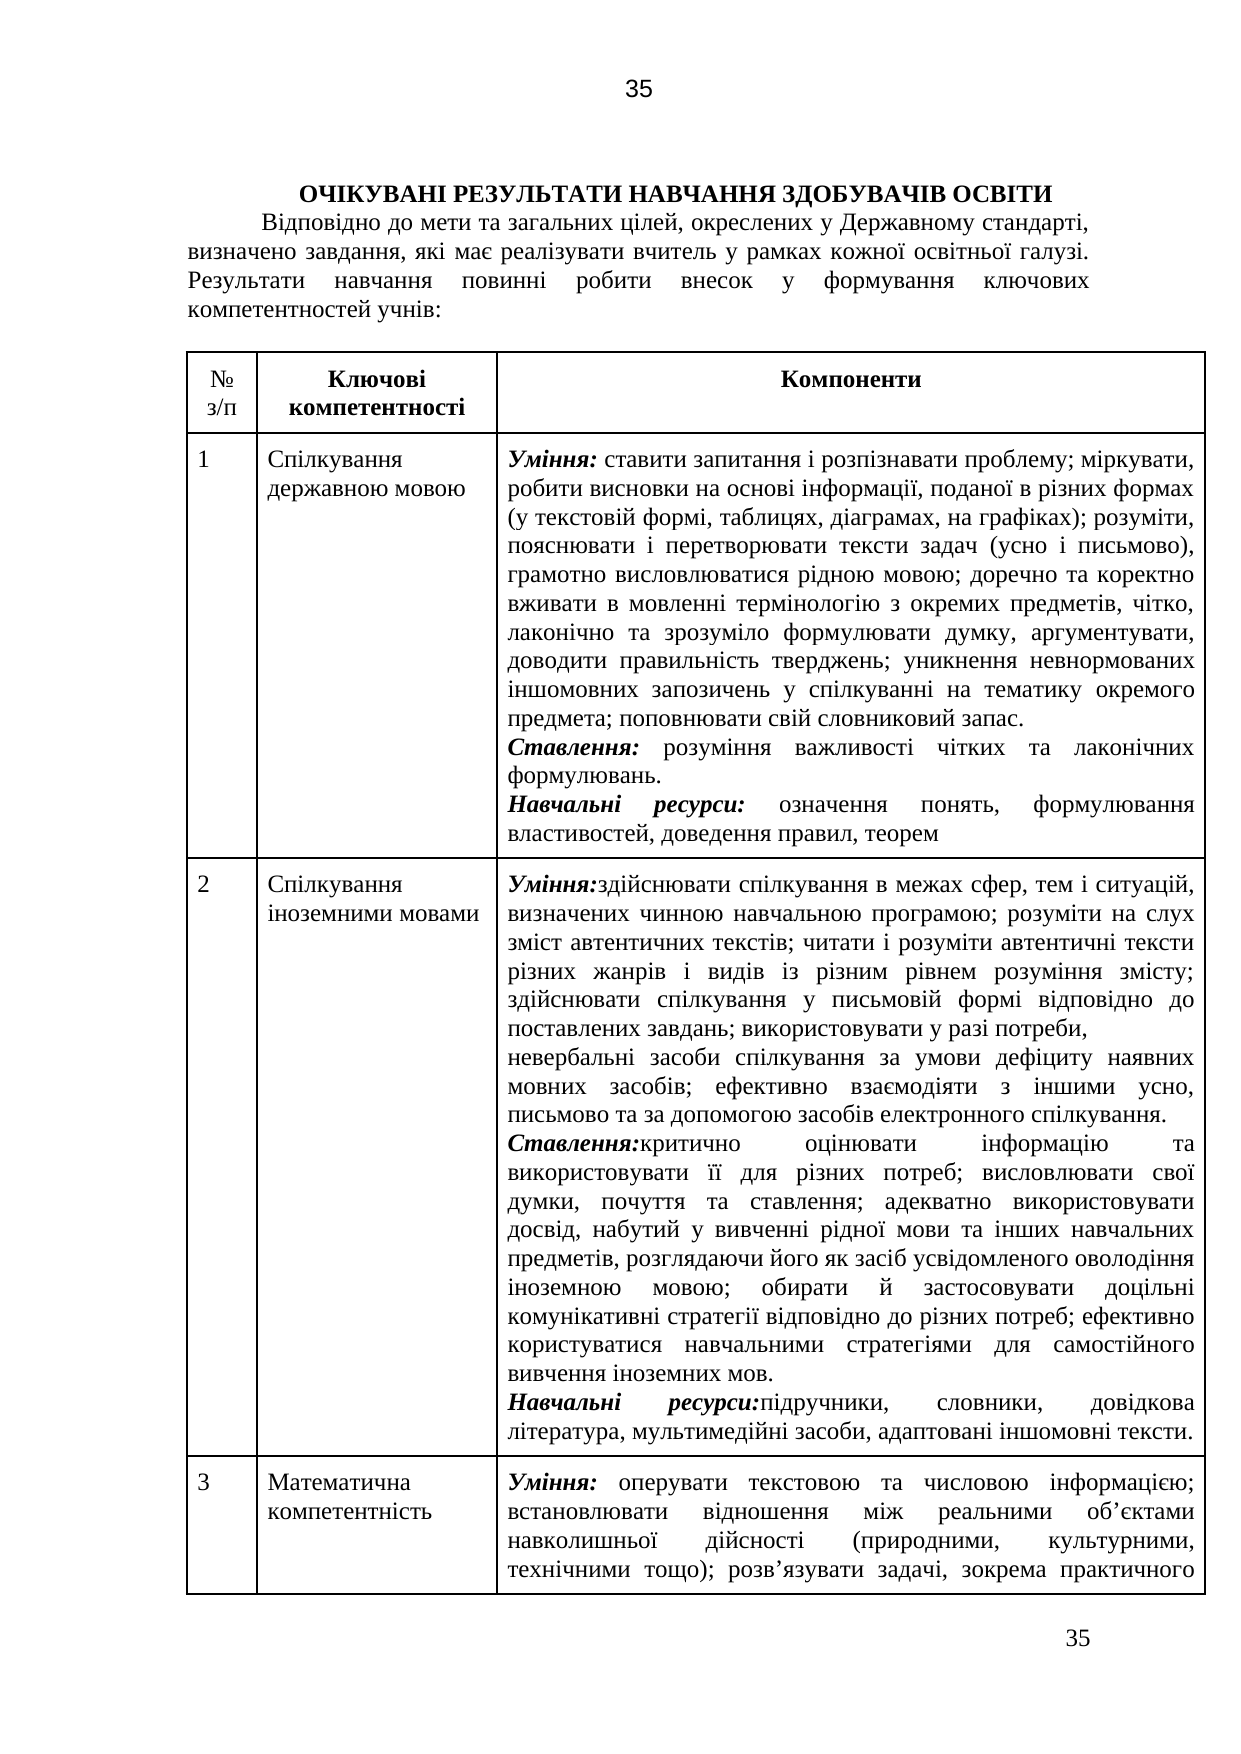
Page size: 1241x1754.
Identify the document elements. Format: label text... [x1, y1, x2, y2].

text Відповідно до мети та загальних цілей, окреслених у Державному стандарті, визначено завдання, які має реалізувати вчитель у рамках кожної освітньої галузі. Результати навчання повинні робити внесок у формування ключових компетентностей учнів: [187, 207, 1090, 322]
text ОЧІКУВАНІ РЕЗУЛЬТАТИ НАВЧАННЯ ЗДОБУВАЧІВ ОСВІТИ [187, 179, 1090, 207]
table_cell Спілкування державною мовою [258, 434, 496, 857]
table_cell Уміння:здійснювати спілкування в межах сфер, тем і ситуацій, визначених чинною навчальною програмою; розуміти на слух зміст автентичних текстів; читати і розуміти автентичні тексти різних жанрів і видів із різним рівнем розуміння змісту; здійснювати спілкування у письмовій формі відповідно до поставлених завдань; використовувати у разі потреби, невербальні засоби спілкування за умови дефіциту наявних мовних засобів; ефективно взаємодіяти з іншими усно, письмово та за допомогою засобів електронного спілкування. Ставлення:критично оцінювати інформацію та використовувати її для різних потреб; висловлювати свої думки, почуття та ставлення; адекватно використовувати досвід, набутий у вивченні рідної мови та інших навчальних предметів, розглядаючи його як засіб усвідомленого оволодіння іноземною мовою; обирати й застосовувати доцільні комунікативні стратегії відповідно до різних потреб; ефективно користуватися навчальними стратегіями для самостійного вивчення іноземних мов. Навчальні ресурси:підручники, словники, довідкова література, мультимедійні засоби, адаптовані іншомовні тексти. [498, 859, 1204, 1455]
table_cell 1 [188, 434, 256, 857]
table_cell 3 [188, 1457, 256, 1593]
table_header № з/п [188, 353, 256, 432]
table_header Ключові компетентності [258, 353, 496, 432]
table_header Компоненти [498, 353, 1204, 432]
table_cell Спілкування іноземними мовами [258, 859, 496, 1455]
table_cell Уміння: ставити запитання і розпізнавати проблему; міркувати, робити висновки на основі інформації, поданої в різних формах (у текстовій формі, таблицях, діаграмах, на графіках); розуміти, пояснювати і перетворювати тексти задач (усно і письмово), грамотно висловлюватися рідною мовою; доречно та коректно вживати в мовленні термінологію з окремих предметів, чітко, лаконічно та зрозуміло формулювати думку, аргументувати, доводити правильність тверджень; уникнення невнормованих іншомовних запозичень у спілкуванні на тематику окремого предмета; поповнювати свій словниковий запас. Ставлення: розуміння важливості чітких та лаконічних формулювань. Навчальні ресурси: означення понять, формулювання властивостей, доведення правил, теорем [498, 434, 1204, 857]
table_cell Математична компетентність [258, 1457, 496, 1593]
table_cell 2 [188, 859, 256, 1455]
